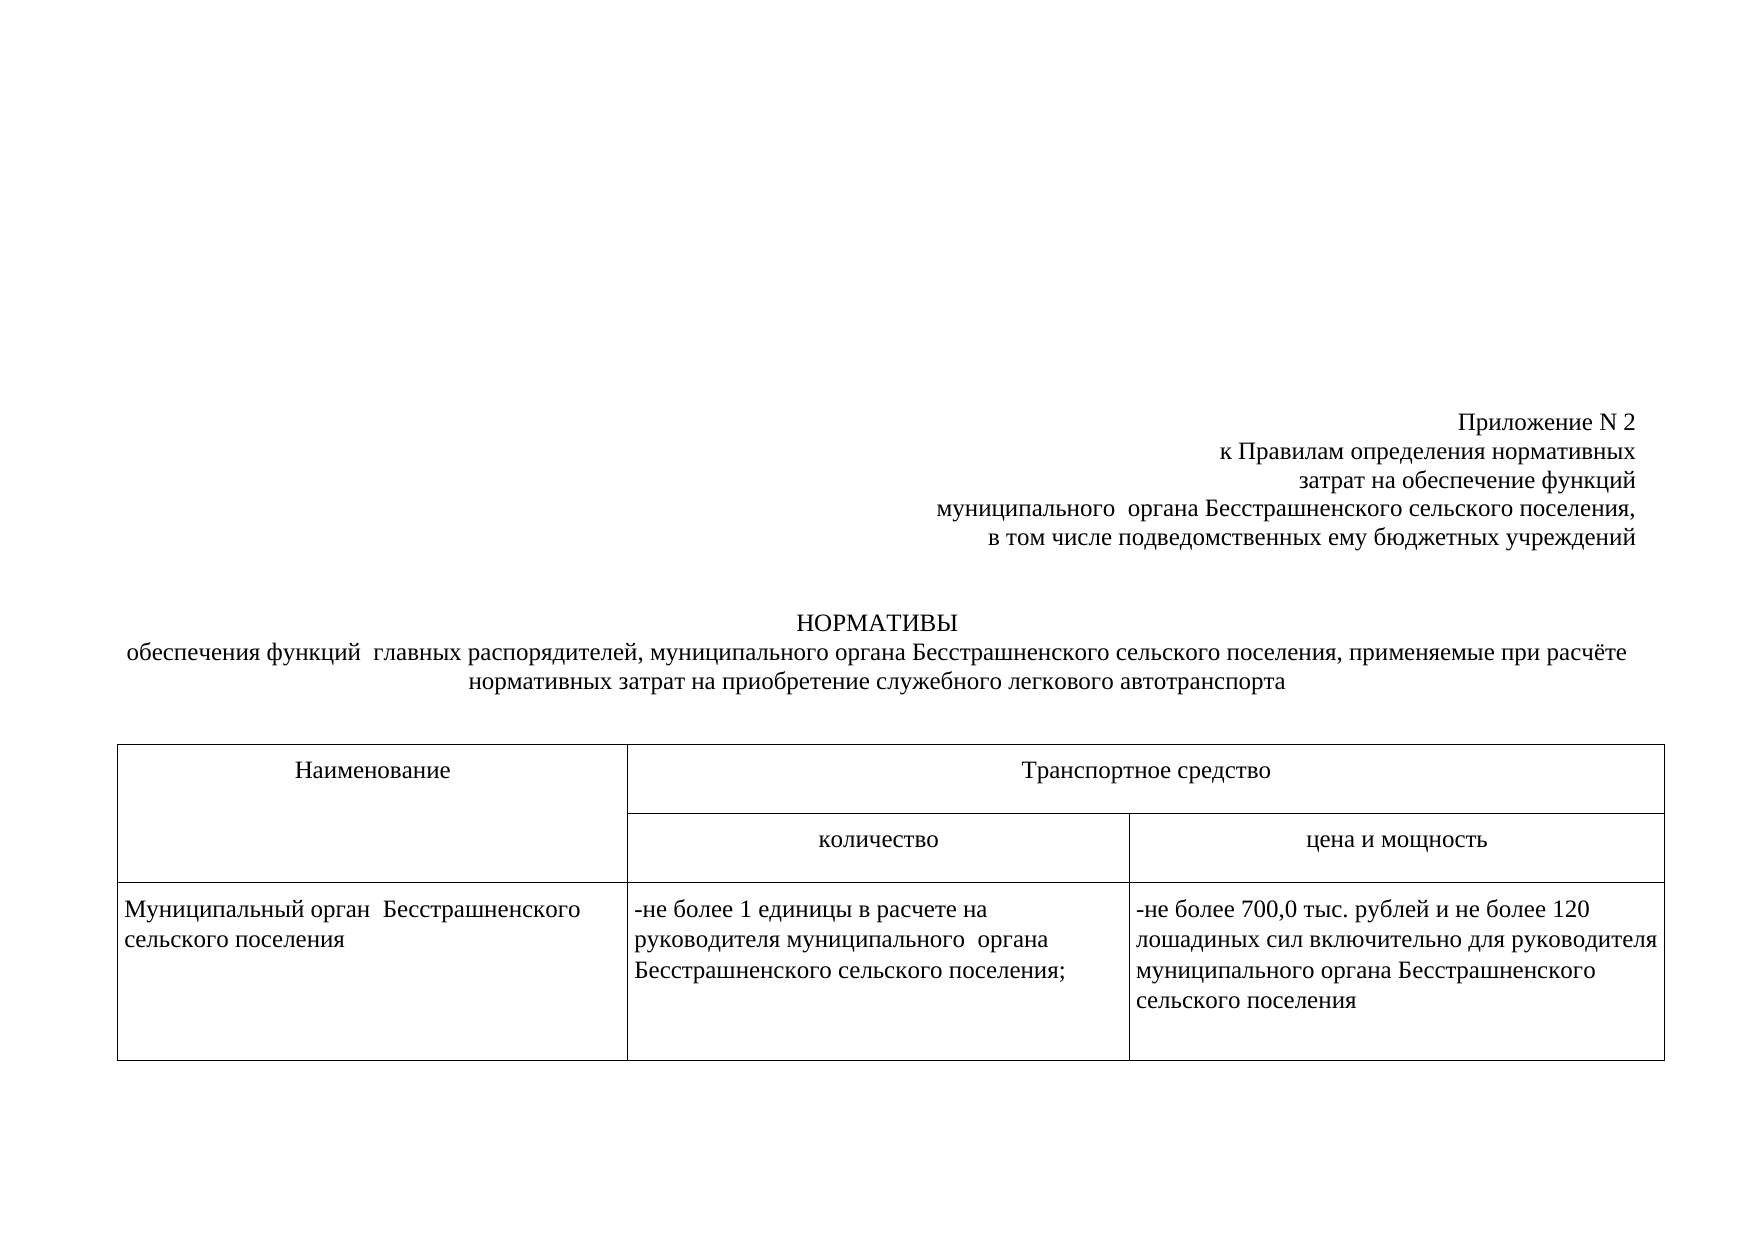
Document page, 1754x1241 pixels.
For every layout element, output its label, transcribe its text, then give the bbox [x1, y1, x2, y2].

table_cell -не более 1 единицы в расчете на руководителя муниципального органа Бесстрашненского сельского поселения; [628, 883, 1129, 1059]
text обеспечения функций главных распорядителей, муниципального органа Бесстрашненского сельского поселения, применяемые при расчёте нормативных затрат на приобретение служебного легкового автотранспорта [118, 637, 1636, 695]
text в том числе подведомственных ему бюджетных учреждений [118, 522, 1636, 551]
table_cell цена и мощность [1130, 814, 1664, 882]
text муниципального органа Бесстрашненского сельского поселения, [118, 493, 1636, 522]
table_header Наименование [118, 745, 627, 882]
text Приложение N 2 [118, 407, 1636, 436]
table_header Транспортное средство [628, 745, 1664, 813]
table_cell количество [628, 814, 1129, 882]
text НОРМАТИВЫ [118, 608, 1636, 637]
table_cell -не более 700,0 тыс. рублей и не более 120 лошадиных сил включительно для руководителя муниципального органа Бесстрашненского сельского поселения [1130, 883, 1664, 1059]
table_cell Муниципальный орган Бесстрашненского сельского поселения [118, 883, 627, 1059]
text к Правилам определения нормативных затрат на обеспечение функций [118, 436, 1636, 493]
